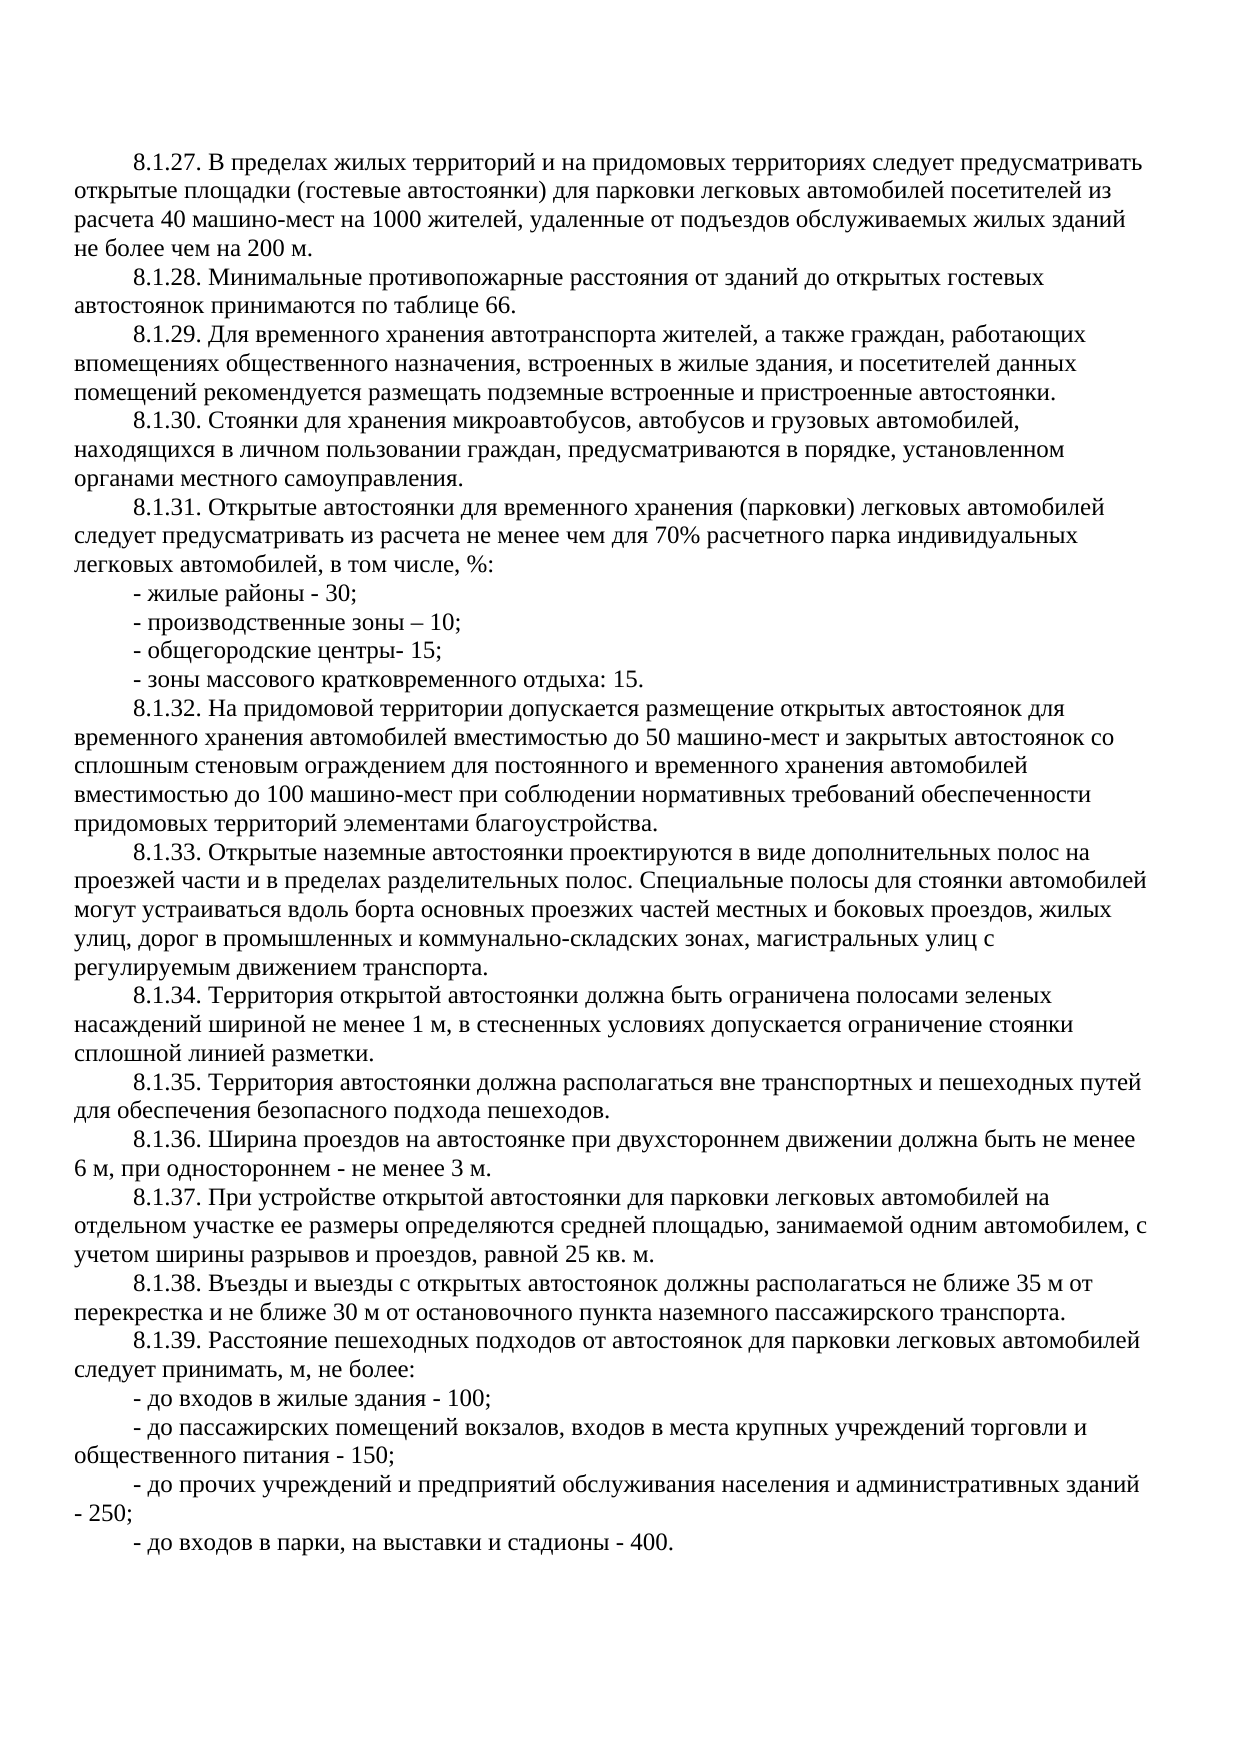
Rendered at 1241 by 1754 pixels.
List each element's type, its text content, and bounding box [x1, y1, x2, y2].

text 8.1.33. Открытые наземные автостоянки проектируются в виде дополнительных полос на проезжей части и в пределах разделительных полос. Специальные полосы для стоянки автомобилей могут устраиваться вдоль борта основных проезжих частей местных и боковых проездов, жилых улиц, дорог в промышленных и коммунально-складских зонах, магистральных улиц с регулируемым движением транспорта. [74, 837, 1152, 981]
text 8.1.37. При устройстве открытой автостоянки для парковки легковых автомобилей на отдельном участке ее размеры определяются средней площадью, занимаемой одним автомобилем, с учетом ширины разрывов и проездов, равной 25 кв. м. [74, 1182, 1152, 1268]
text - производственные зоны – 10; [74, 607, 1152, 636]
text - до прочих учреждений и предприятий обслуживания населения и административных зданий - 250; [74, 1469, 1152, 1527]
text - до пассажирских помещений вокзалов, входов в места крупных учреждений торговли и общественного питания - 150; [74, 1412, 1152, 1469]
text 8.1.27. В пределах жилых территорий и на придомовых территориях следует предусматривать открытые площадки (гостевые автостоянки) для парковки легковых автомобилей посетителей из расчета 40 машино-мест на 1000 жителей, удаленные от подъездов обслуживаемых жилых зданий не более чем на 200 м. [74, 147, 1152, 262]
text - общегородские центры- 15; [74, 636, 1152, 664]
text 8.1.32. На придомовой территории допускается размещение открытых автостоянок для временного хранения автомобилей вместимостью до 50 машино-мест и закрытых автостоянок со сплошным стеновым ограждением для постоянного и временного хранения автомобилей вместимостью до 100 машино-мест при соблюдении нормативных требований обеспеченности придомовых территорий элементами благоустройства. [74, 693, 1152, 837]
text - зоны массового кратковременного отдыха: 15. [74, 664, 1152, 693]
text - до входов в жилые здания - 100; [74, 1383, 1152, 1412]
text 8.1.34. Территория открытой автостоянки должна быть ограничена полосами зеленых насаждений шириной не менее 1 м, в стесненных условиях допускается ограничение стоянки сплошной линией разметки. [74, 981, 1152, 1067]
text 8.1.39. Расстояние пешеходных подходов от автостоянок для парковки легковых автомобилей следует принимать, м, не более: [74, 1326, 1152, 1383]
text 8.1.28. Минимальные противопожарные расстояния от зданий до открытых гостевых автостоянок принимаются по таблице 66. [74, 262, 1152, 319]
text - до входов в парки, на выставки и стадионы - 400. [74, 1527, 1152, 1556]
text 8.1.36. Ширина проездов на автостоянке при двухстороннем движении должна быть не менее 6 м, при одностороннем - не менее 3 м. [74, 1124, 1152, 1182]
text - жилые районы - 30; [74, 578, 1152, 607]
text 8.1.38. Въезды и выезды с открытых автостоянок должны располагаться не ближе 35 м от перекрестка и не ближе 30 м от остановочного пункта наземного пассажирского транспорта. [74, 1268, 1152, 1326]
text 8.1.35. Территория автостоянки должна располагаться вне транспортных и пешеходных путей для обеспечения безопасного подхода пешеходов. [74, 1067, 1152, 1124]
text 8.1.30. Стоянки для хранения микроавтобусов, автобусов и грузовых автомобилей, находящихся в личном пользовании граждан, предусматриваются в порядке, установленном органами местного самоуправления. [74, 406, 1152, 492]
text 8.1.31. Открытые автостоянки для временного хранения (парковки) легковых автомобилей следует предусматривать из расчета не менее чем для 70% расчетного парка индивидуальных легковых автомобилей, в том числе, %: [74, 492, 1152, 578]
text 8.1.29. Для временного хранения автотранспорта жителей, а также граждан, работающих впомещениях общественного назначения, встроенных в жилые здания, и посетителей данных помещений рекомендуется размещать подземные встроенные и пристроенные автостоянки. [74, 319, 1152, 406]
